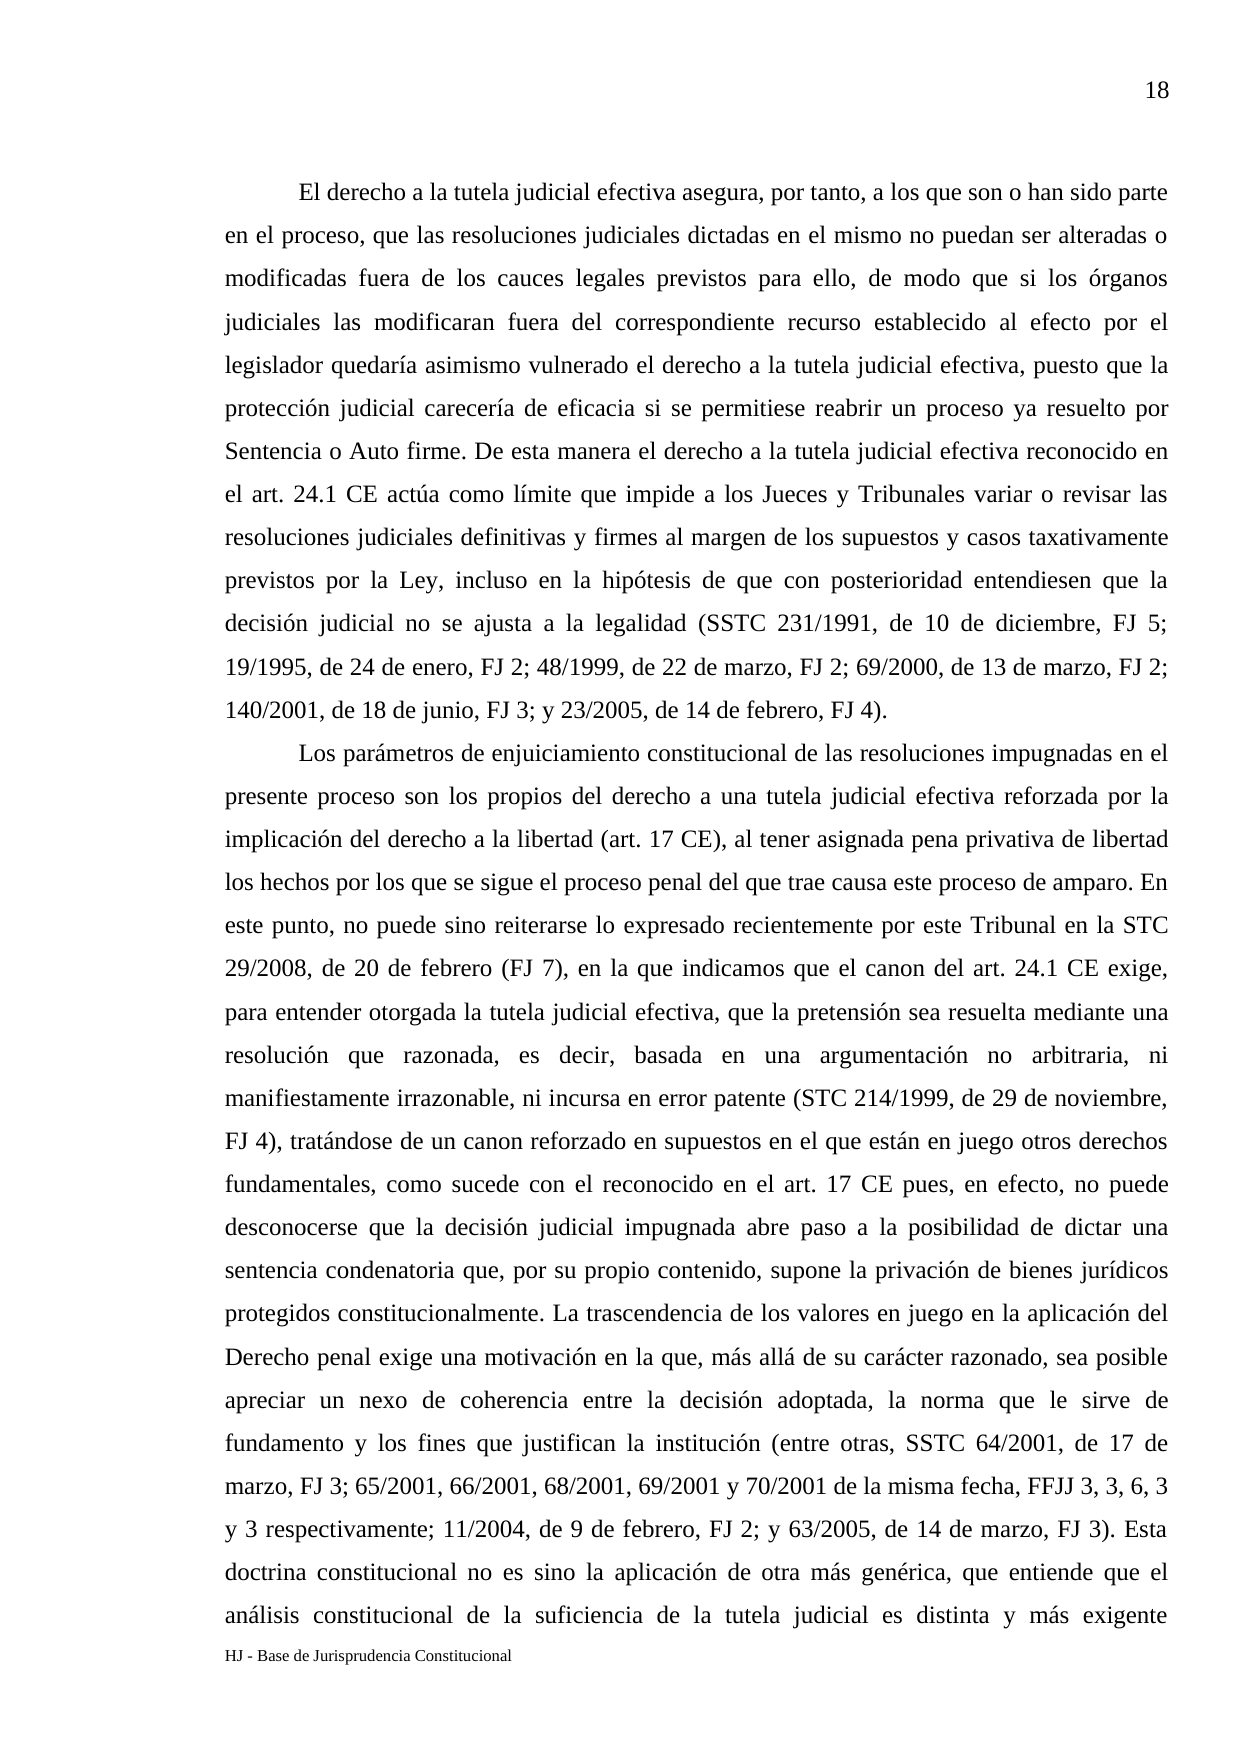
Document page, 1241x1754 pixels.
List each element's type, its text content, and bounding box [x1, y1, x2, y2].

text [224, 738, 1169, 1629]
text El derecho a la tutela judicial efectiva asegura, por tanto, a los que son o han sido parte en el proceso, que las resoluciones judiciales dictadas en el mismo no puedan ser alteradas o modificadas fuera de los cauces legales previstos para ello, de modo que si los órganos judiciales las modificaran fuera del correspondiente recurso establecido al efecto por el legislador quedaría asimismo vulnerado el derecho a la tutela judicial efectiva, puesto que la protección judicial carecería de eficacia si se permitiese reabrir un proceso ya resuelto por Sentencia o Auto firme. De esta manera el derecho a la tutela judicial efectiva reconocido en el art. 24.1 CE actúa como límite que impide a los Jueces y Tribunales variar o revisar las resoluciones judiciales definitivas y firmes al margen de los supuestos y casos taxativamente previstos por la Ley, incluso en la hipótesis de que con posterioridad entendiesen que la decisión judicial no se ajusta a la legalidad (SSTC 231/1991, de 10 de diciembre, FJ 5; 19/1995, de 24 de enero, FJ 2; 48/1999, de 22 de marzo, FJ 2; 69/2000, de 13 de marzo, FJ 2; 140/2001, de 18 de junio, FJ 3; y 23/2005, de 14 de febrero, FJ 4). [224, 177, 1169, 723]
